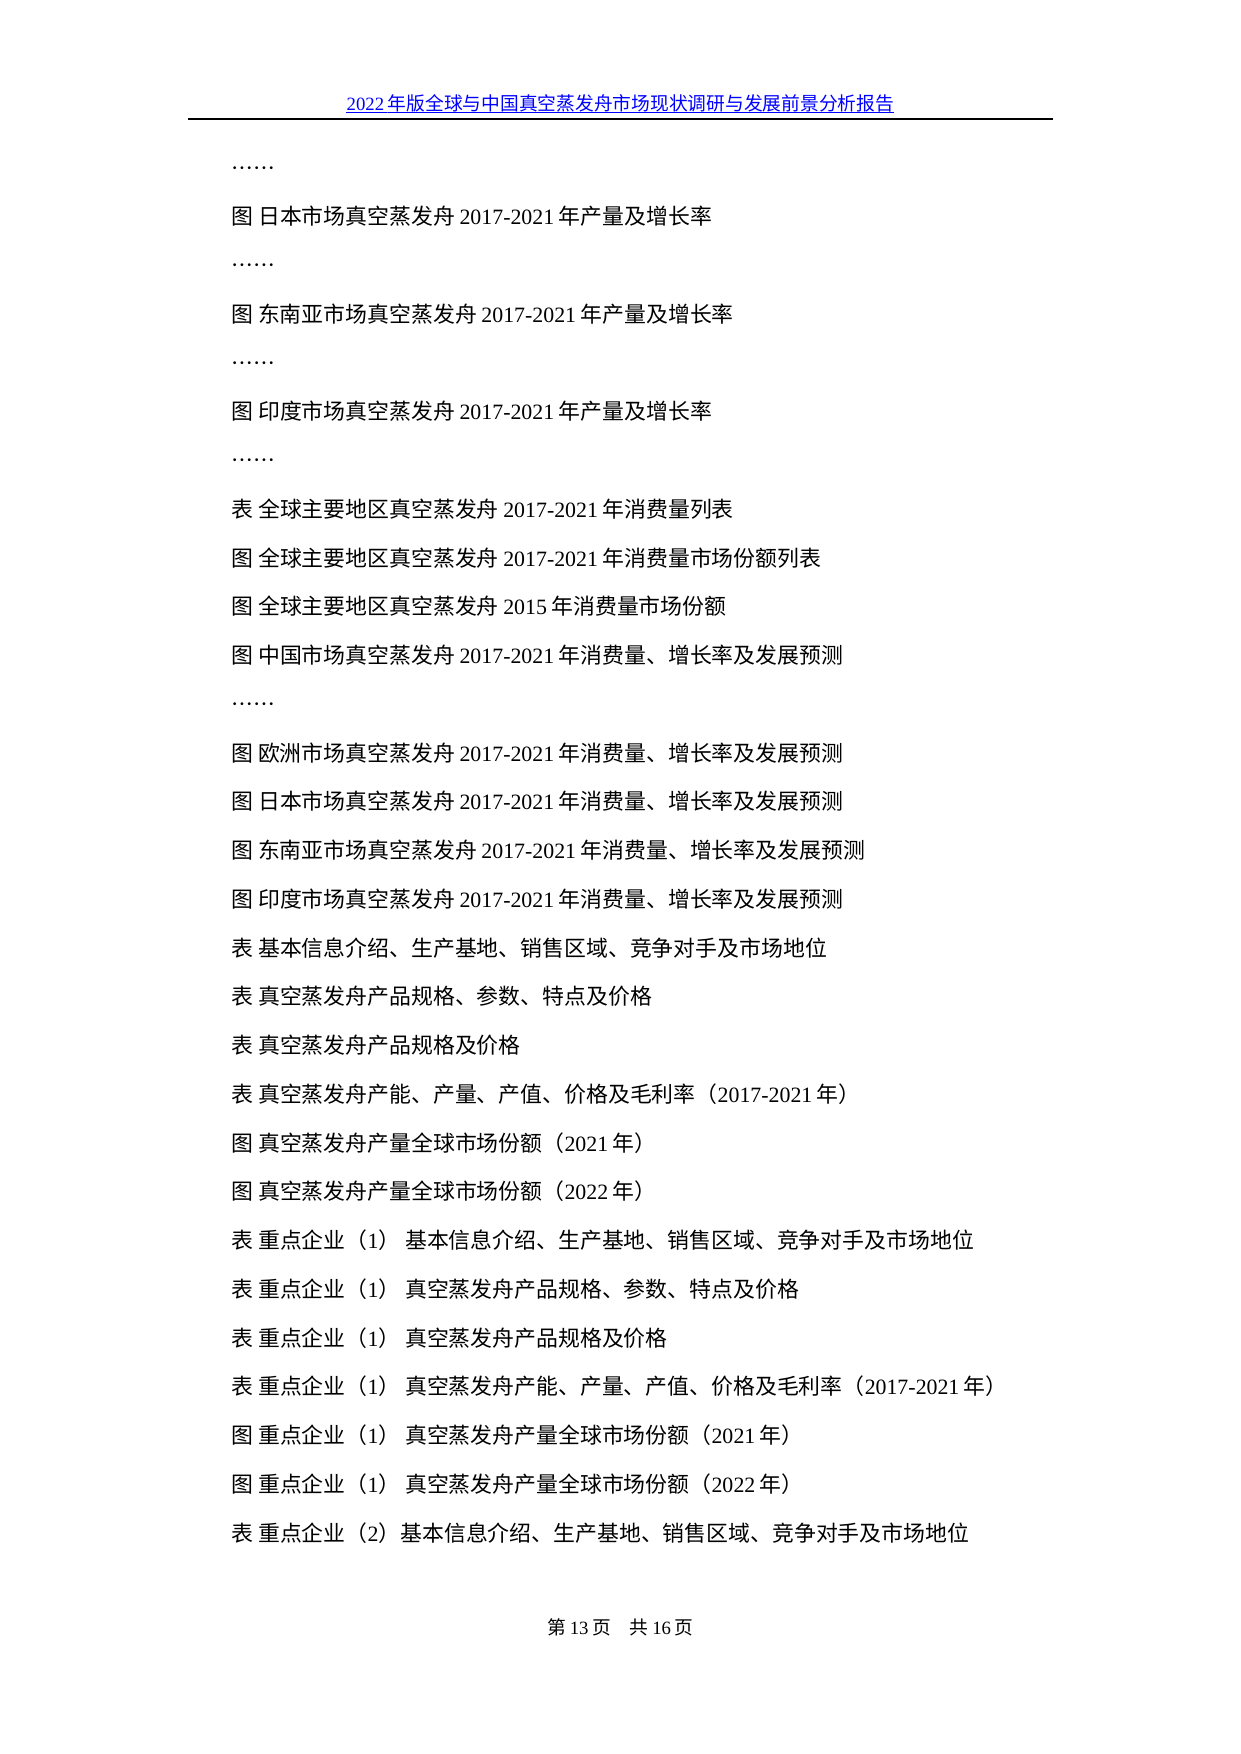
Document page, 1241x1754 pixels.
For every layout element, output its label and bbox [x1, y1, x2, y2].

text [187, 150, 1053, 1548]
